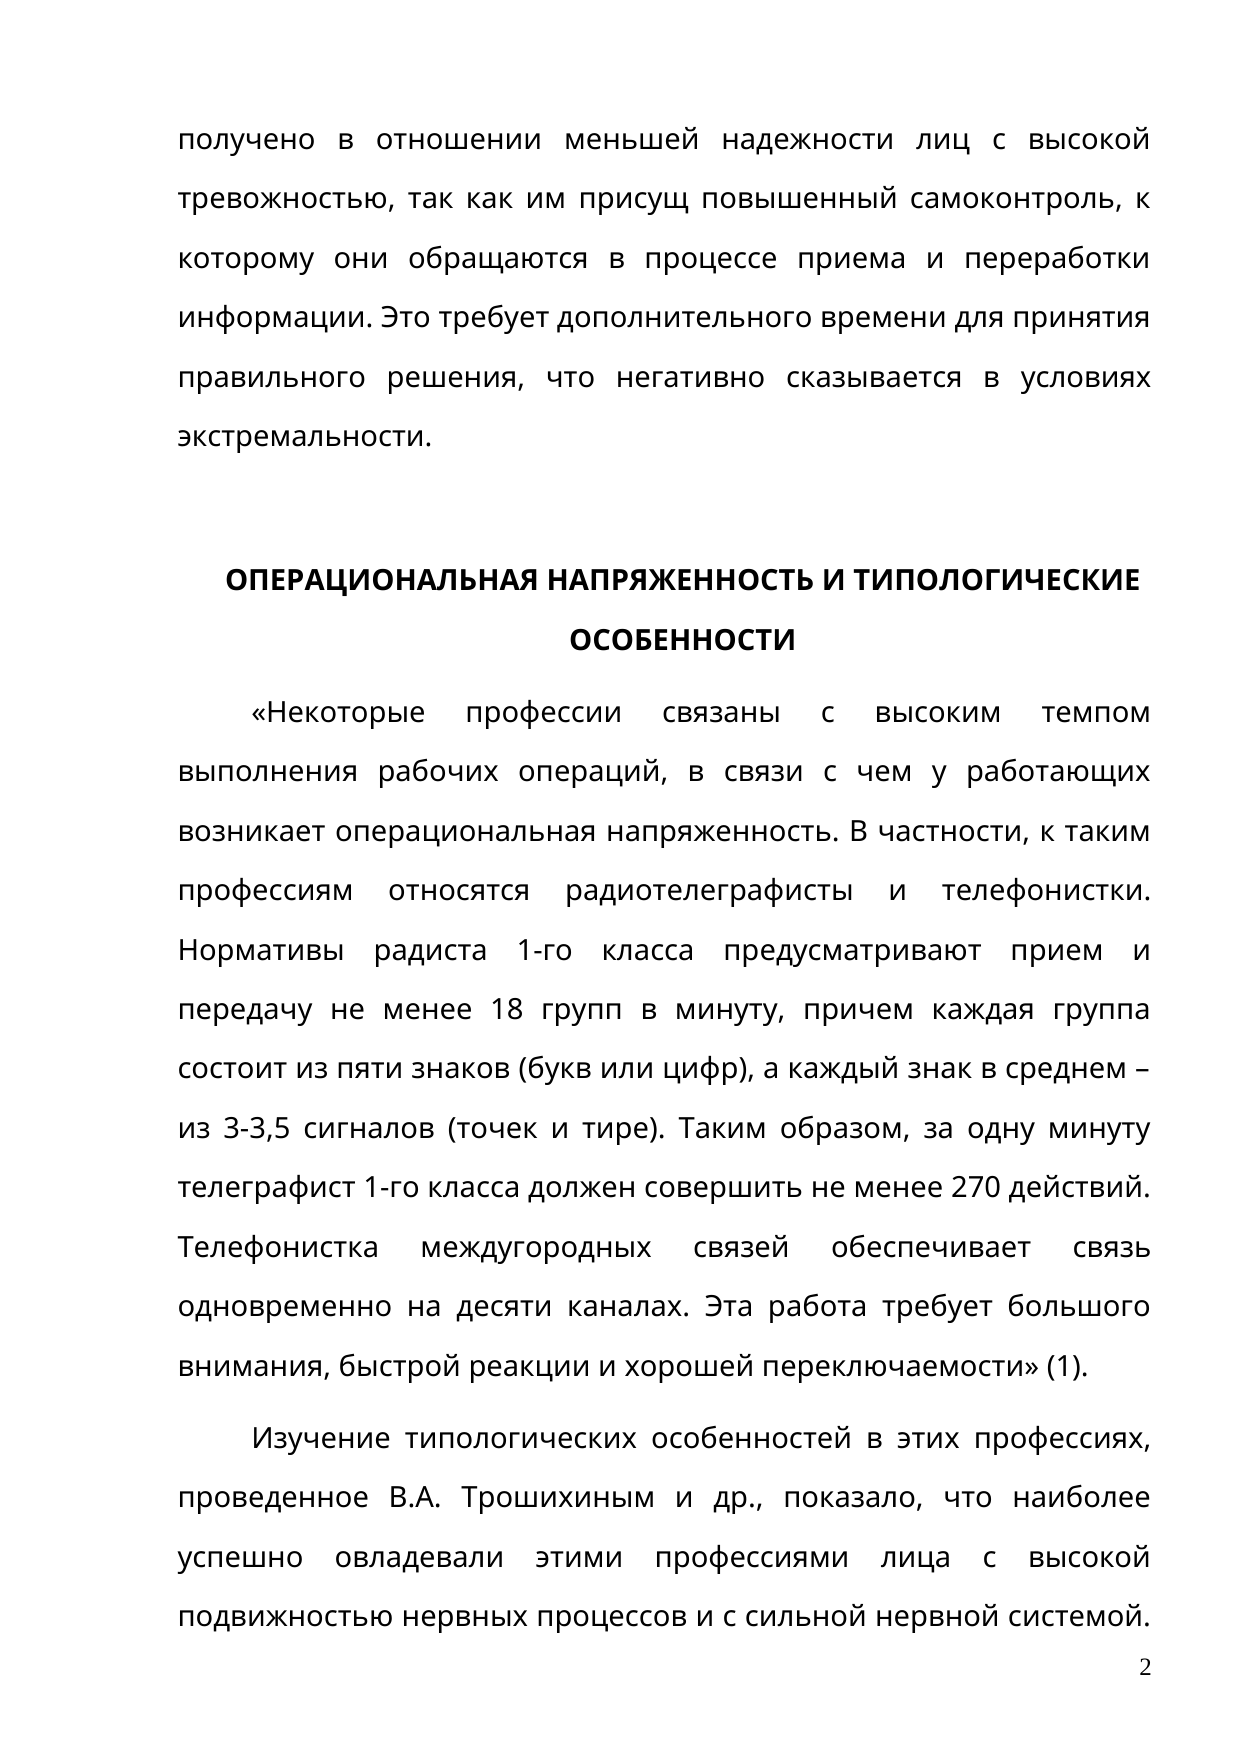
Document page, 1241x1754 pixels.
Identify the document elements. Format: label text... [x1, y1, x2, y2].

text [177, 1417, 1152, 1635]
text ОПЕРАЦИОНАЛЬНАЯ НАПРЯЖЕННОСТЬ И ТИПОЛОГИЧЕСКИЕ ОСОБЕННОСТИ [213, 559, 1152, 659]
text «Некоторые профессии связаны с высоким темпом выполнения рабочих операций, в связи с чем у работающих возникает операциональная напряженность. В частности, к таким профессиям относятся радиотелеграфисты и телефонистки. Нормативы радиста 1-го класса предусматривают прием и передачу не менее 18 групп в минуту, причем каждая группа состоит из пяти знаков (букв или цифр), а каждый знак в среднем – из 3-3,5 сигналов (точек и тире). Таким образом, за одну минуту телеграфист 1-го класса должен совершить не менее 270 действий. Телефонистка междугородных связей обеспечивает связь одновременно на десяти каналах. Эта работа требует большого внимания, быстрой реакции и хорошей переключаемости» (1). [177, 691, 1152, 1385]
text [177, 118, 1152, 455]
